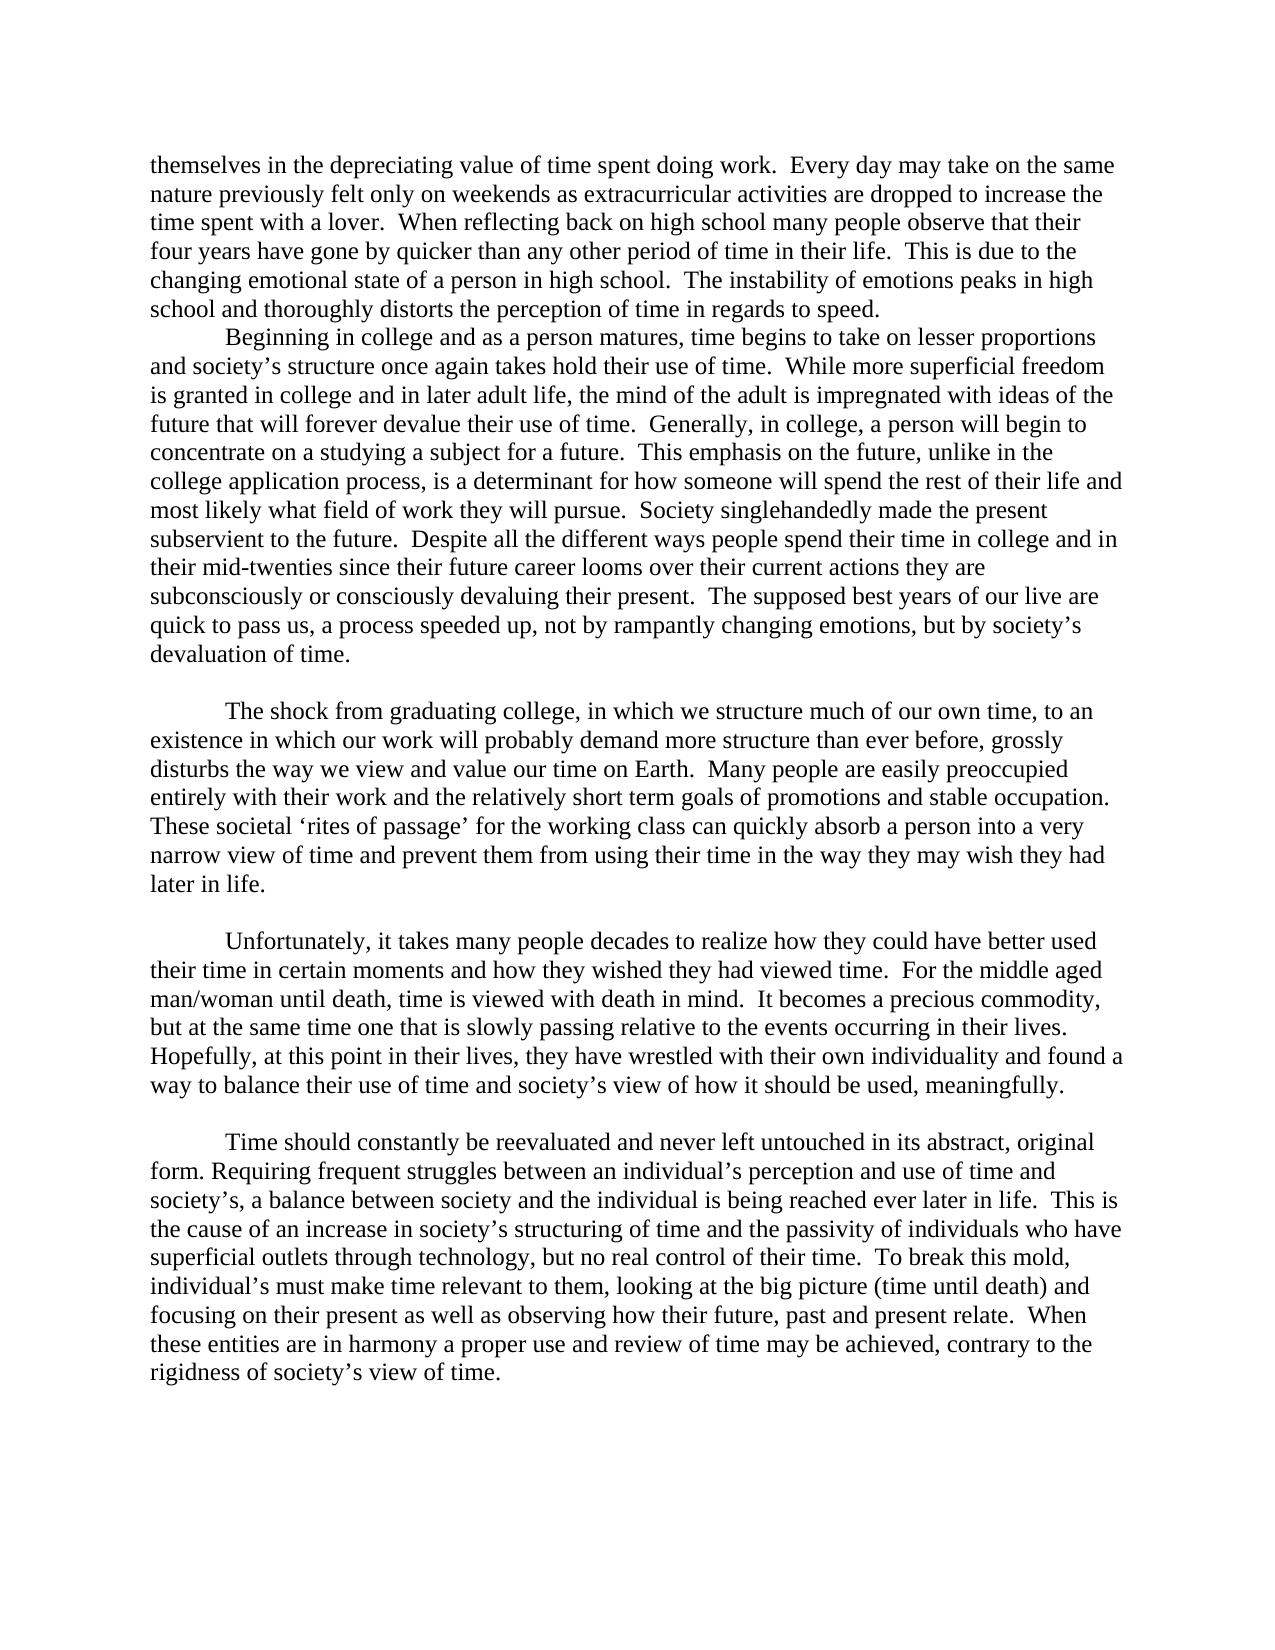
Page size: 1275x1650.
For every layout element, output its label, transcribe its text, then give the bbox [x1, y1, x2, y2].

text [150, 150, 1125, 322]
text Beginning in college and as a person matures, time begins to take on lesser proportions and society’s structure once again takes hold their use of time. While more superficial freedom is granted in college and in later adult life, the mind of the adult is impregnated with ideas of the future that will forever devalue their use of time. Generally, in college, a person will begin to concentrate on a studying a subject for a future. This emphasis on the future, unlike in the college application process, is a determinant for how someone will spend the rest of their life and most likely what field of work they will pursue. Society singlehandedly made the present subservient to the future. Despite all the different ways people spend their time in college and in their mid-twenties since their future career looms over their current actions they are subconsciously or consciously devaluing their present. The supposed best years of our live are quick to pass us, a process speeded up, not by rampantly changing emotions, but by society’s devaluation of time. [150, 322, 1125, 667]
text Unfortunately, it takes many people decades to realize how they could have better used their time in certain moments and how they wished they had viewed time. For the middle aged man/woman until death, time is viewed with death in mind. It becomes a precious commodity, but at the same time one that is slowly passing relative to the events occurring in their lives. Hopefully, at this point in their lives, they have wrestled with their own individuality and found a way to balance their use of time and society’s view of how it should be used, meaningfully. [150, 926, 1125, 1099]
text Time should constantly be reevaluated and never left untouched in its abstract, original form. Requiring frequent struggles between an individual’s perception and use of time and society’s, a balance between society and the individual is being reached ever later in life. This is the cause of an increase in society’s structuring of time and the passivity of individuals who have superficial outlets through technology, but no real control of their time. To break this mold, individual’s must make time relevant to them, looking at the big picture (time until death) and focusing on their present as well as observing how their future, past and present relate. When these entities are in harmony a proper use and review of time may be achieved, contrary to the rigidness of society’s view of time. [150, 1127, 1125, 1386]
text The shock from graduating college, in which we structure much of our own time, to an existence in which our work will probably demand more structure than ever before, grossly disturbs the way we view and value our time on Earth. Many people are easily preoccupied entirely with their work and the relatively short term goals of promotions and stable occupation. These societal ‘rites of passage’ for the working class can quickly absorb a person into a very narrow view of time and prevent them from using their time in the way they may wish they had later in life. [150, 696, 1125, 897]
